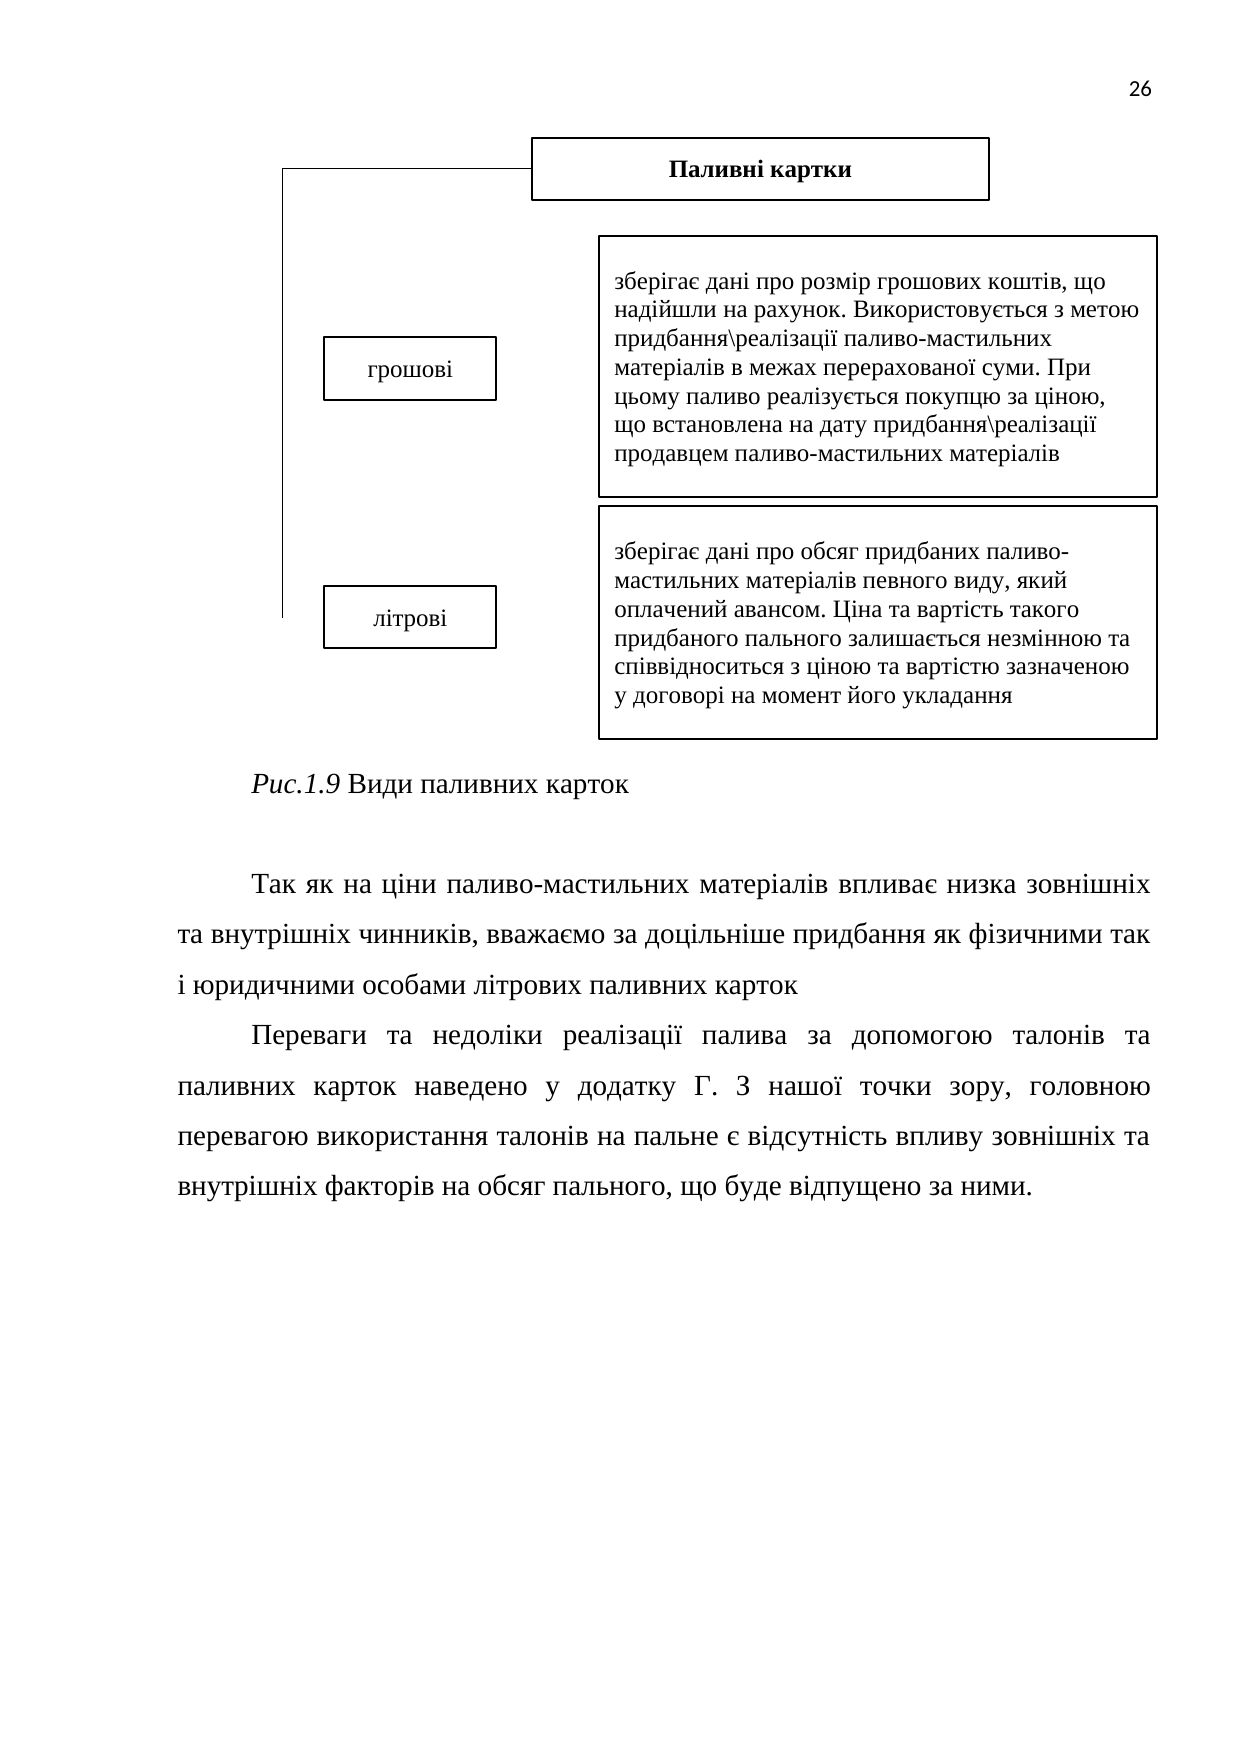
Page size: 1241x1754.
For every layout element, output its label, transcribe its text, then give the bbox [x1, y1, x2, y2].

text Так як на ціни паливо-мастильних матеріалів впливає низка зовнішніх та внутрішніх чинників, вважаємо за доцільніше придбання як фізичними так і юридичними особами літрових паливних карток [177, 866, 1152, 1001]
text Переваги та недоліки реалізації палива за допомогою талонів та паливних карток наведено у додатку Г. З нашої точки зору, головною перевагою використання талонів на пальне є відсутність впливу зовнішніх та внутрішніх факторів на обсяг пального, що буде відпущено за ними. [177, 1017, 1152, 1202]
text Рис.1.9 Види паливних карток [177, 766, 1152, 799]
